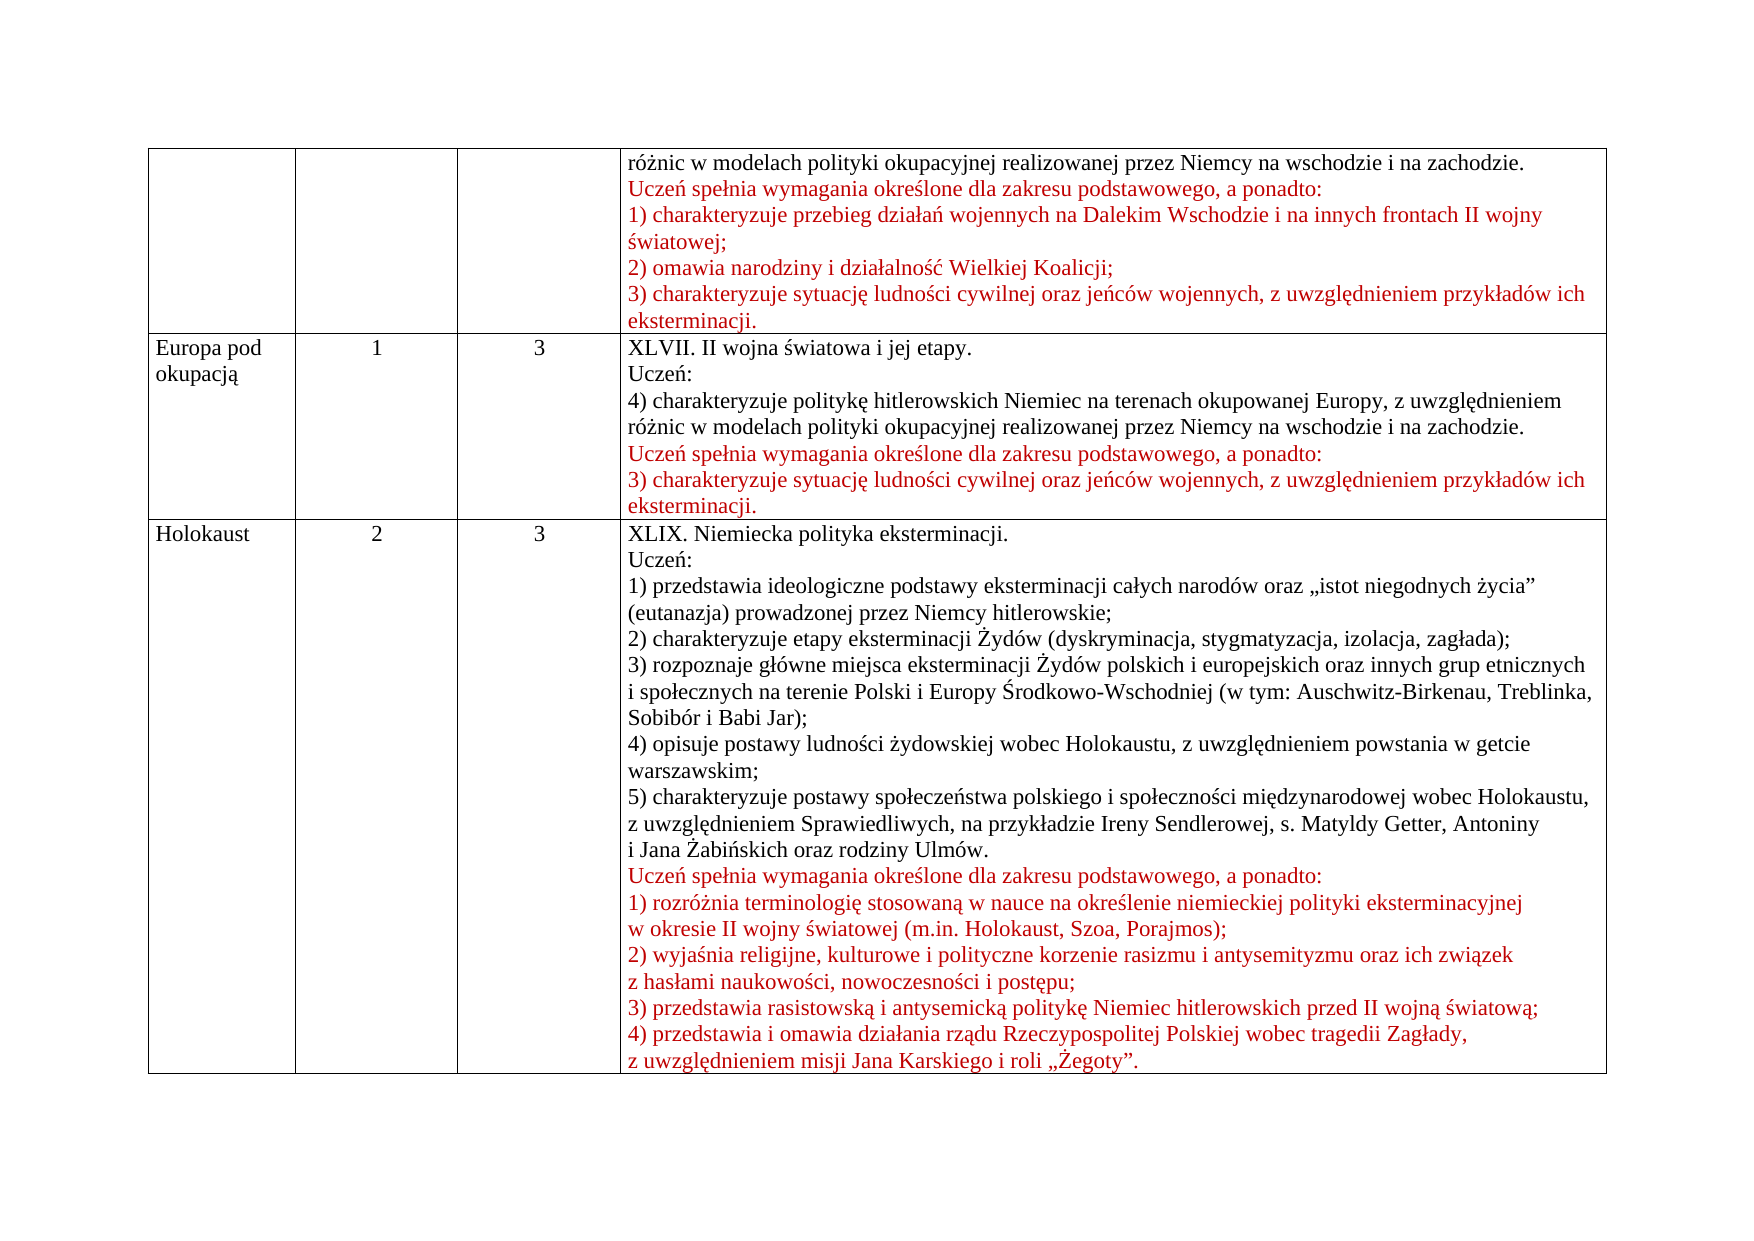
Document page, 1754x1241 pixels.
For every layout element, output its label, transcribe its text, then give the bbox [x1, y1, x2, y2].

table_cell 1 [296, 149, 457, 333]
table_cell 3 [458, 334, 620, 519]
table_cell XLIX. Niemiecka polityka eksterminacji. Uczeń: 1) przedstawia ideologiczne podstawy eksterminacji całych narodów oraz „istot niegodnych życia” (eutanazja) prowadzonej przez Niemcy hitlerowskie; 2) charakteryzuje etapy eksterminacji Żydów (dyskryminacja, stygmatyzacja, izolacja, zagłada); 3) rozpoznaje główne miejsca eksterminacji Żydów polskich i europejskich oraz innych grup etnicznych i społecznych na terenie Polski i Europy Środkowo-Wschodniej (w tym: Auschwitz-Birkenau, Treblinka, Sobibór i Babi Jar); 4) opisuje postawy ludności żydowskiej wobec Holokaustu, z uwzględnieniem powstania w getcie warszawskim; 5) charakteryzuje postawy społeczeństwa polskiego i społeczności międzynarodowej wobec Holokaustu, z uwzględnieniem Sprawiedliwych, na przykładzie Ireny Sendlerowej, s. Matyldy Getter, Antoniny i Jana Żabińskich oraz rodziny Ulmów. Uczeń spełnia wymagania określone dla zakresu podstawowego, a ponadto: 1) rozróżnia terminologię stosowaną w nauce na określenie niemieckiej polityki eksterminacyjnej w okresie II wojny światowej (m.in. Holokaust, Szoa, Porajmos); 2) wyjaśnia religijne, kulturowe i polityczne korzenie rasizmu i antysemityzmu oraz ich związek z hasłami naukowości, nowoczesności i postępu; 3) przedstawia rasistowską i antysemicką politykę Niemiec hitlerowskich przed II wojną światową; 4) przedstawia i omawia działania rządu Rzeczypospolitej Polskiej wobec tragedii Zagłady, z uwzględnieniem misji Jana Karskiego i roli „Żegoty”. [621, 520, 1606, 1073]
table_cell 3 [458, 520, 620, 1073]
table_cell 1 [296, 334, 457, 519]
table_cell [621, 149, 1606, 333]
table_cell Holokaust [149, 520, 295, 1073]
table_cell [149, 149, 295, 333]
table_cell XLVII. II wojna światowa i jej etapy. Uczeń: 4) charakteryzuje politykę hitlerowskich Niemiec na terenach okupowanej Europy, z uwzględnieniem różnic w modelach polityki okupacyjnej realizowanej przez Niemcy na wschodzie i na zachodzie. Uczeń spełnia wymagania określone dla zakresu podstawowego, a ponadto: 3) charakteryzuje sytuację ludności cywilnej oraz jeńców wojennych, z uwzględnieniem przykładów ich eksterminacji. [621, 334, 1606, 519]
table_cell 2 [296, 520, 457, 1073]
table_cell 3 [458, 149, 620, 333]
table_cell Europa pod okupacją [149, 334, 295, 519]
